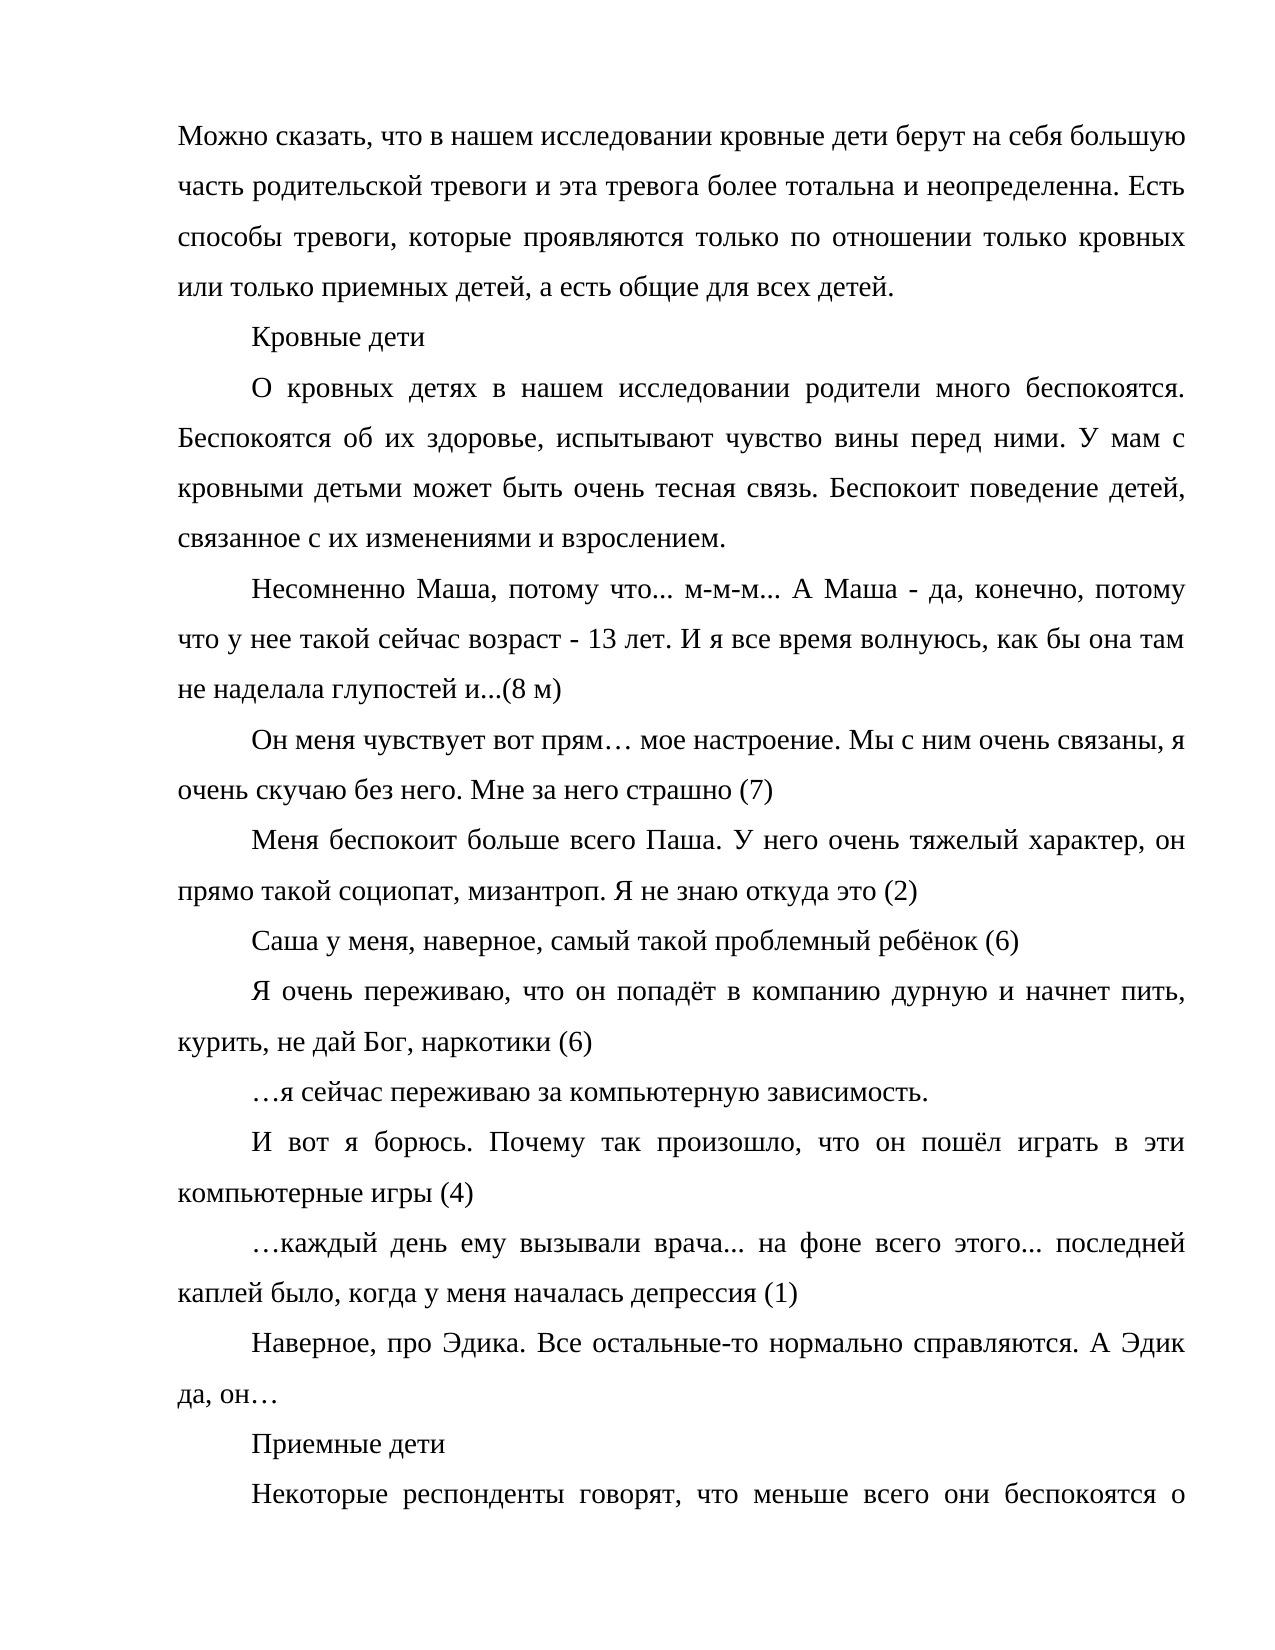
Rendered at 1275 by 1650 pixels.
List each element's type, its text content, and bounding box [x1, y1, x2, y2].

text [177, 118, 1186, 303]
text …каждый день ему вызывали врача... на фоне всего этого... последней каплей было, когда у меня началась депрессия (1) [177, 1225, 1186, 1309]
text …я сейчас переживаю за компьютерную зависимость. [177, 1074, 1186, 1108]
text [177, 1477, 1186, 1510]
text Кровные дети [177, 319, 1186, 353]
text О кровных детях в нашем исследовании родители много беспокоятся. Беспокоятся об их здоровье, испытывают чувство вины перед ними. У мам с кровными детьми может быть очень тесная связь. Беспокоит поведение детей, связанное с их изменениями и взрослением. [177, 370, 1186, 554]
text Несомненно Маша, потому что... м-м-м... А Маша - да, конечно, потому что у нее такой сейчас возраст - 13 лет. И я все время волнуюсь, как бы она там не наделала глупостей и...(8 м) [177, 571, 1186, 705]
text Я очень переживаю, что он попадёт в компанию дурную и начнет пить, курить, не дай Бог, наркотики (6) [177, 973, 1186, 1057]
text Меня беспокоит больше всего Паша. У него очень тяжелый характер, он прямо такой социопат, мизантроп. Я не знаю откуда это (2) [177, 822, 1186, 906]
text Он меня чувствует вот прям… мое настроение. Мы с ним очень связаны, я очень скучаю без него. Мне за него страшно (7) [177, 722, 1186, 806]
text И вот я борюсь. Почему так произошло, что он пошёл играть в эти компьютерные игры (4) [177, 1124, 1186, 1208]
text Саша у меня, наверное, самый такой проблемный ребёнок (6) [177, 923, 1186, 957]
text Наверное, про Эдика. Все остальные-то нормально справляются. А Эдик да, он… [177, 1326, 1186, 1409]
text Приемные дети [177, 1426, 1186, 1460]
